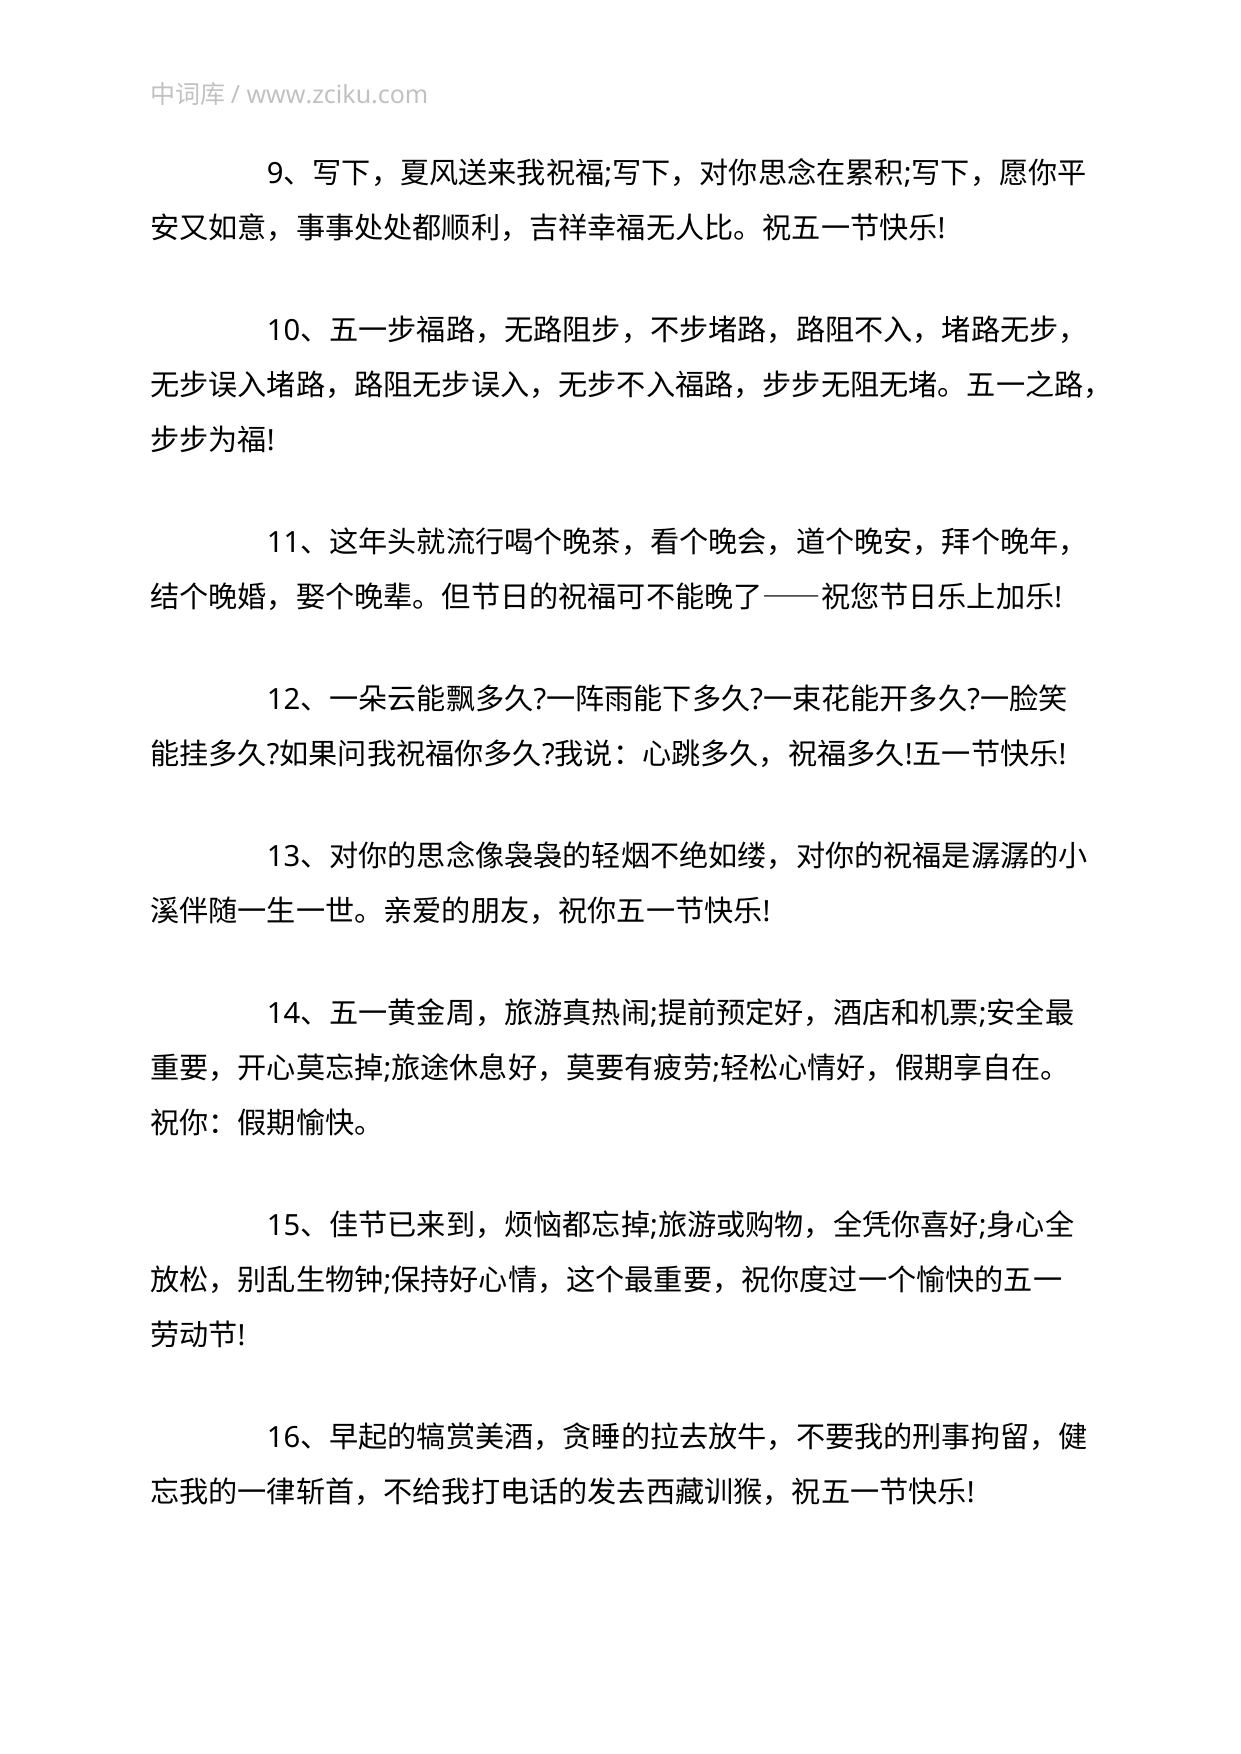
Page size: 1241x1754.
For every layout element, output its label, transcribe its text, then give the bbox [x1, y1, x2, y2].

text 15、佳节已来到，烦恼都忘掉;旅游或购物，全凭你喜好;身心全放松，别乱生物钟;保持好心情，这个最重要，祝你度过一个愉快的五一劳动节! [150, 1202, 1090, 1354]
text 13、对你的思念像袅袅的轻烟不绝如缕，对你的祝福是潺潺的小溪伴随一生一世。亲爱的朋友，祝你五一节快乐! [150, 833, 1090, 930]
text 9、写下，夏风送来我祝福;写下，对你思念在累积;写下，愿你平安又如意，事事处处都顺利，吉祥幸福无人比。祝五一节快乐! [150, 150, 1090, 247]
text 14、五一黄金周，旅游真热闹;提前预定好，酒店和机票;安全最重要，开心莫忘掉;旅途休息好，莫要有疲劳;轻松心情好，假期享自在。祝你：假期愉快。 [150, 990, 1090, 1142]
text 16、早起的犒赏美酒，贪睡的拉去放牛，不要我的刑事拘留，健忘我的一律斩首，不给我打电话的发去西藏训猴，祝五一节快乐! [150, 1413, 1090, 1511]
text 12、一朵云能飘多久?一阵雨能下多久?一束花能开多久?一脸笑能挂多久?如果问我祝福你多久?我说：心跳多久，祝福多久!五一节快乐! [150, 676, 1090, 773]
text 10、五一步福路，无路阻步，不步堵路，路阻不入，堵路无步，无步误入堵路，路阻无步误入，无步不入福路，步步无阻无堵。五一之路，步步为福! [150, 307, 1090, 459]
text 11、这年头就流行喝个晚茶，看个晚会，道个晚安，拜个晚年，结个晚婚，娶个晚辈。但节日的祝福可不能晚了——祝您节日乐上加乐! [150, 519, 1090, 616]
